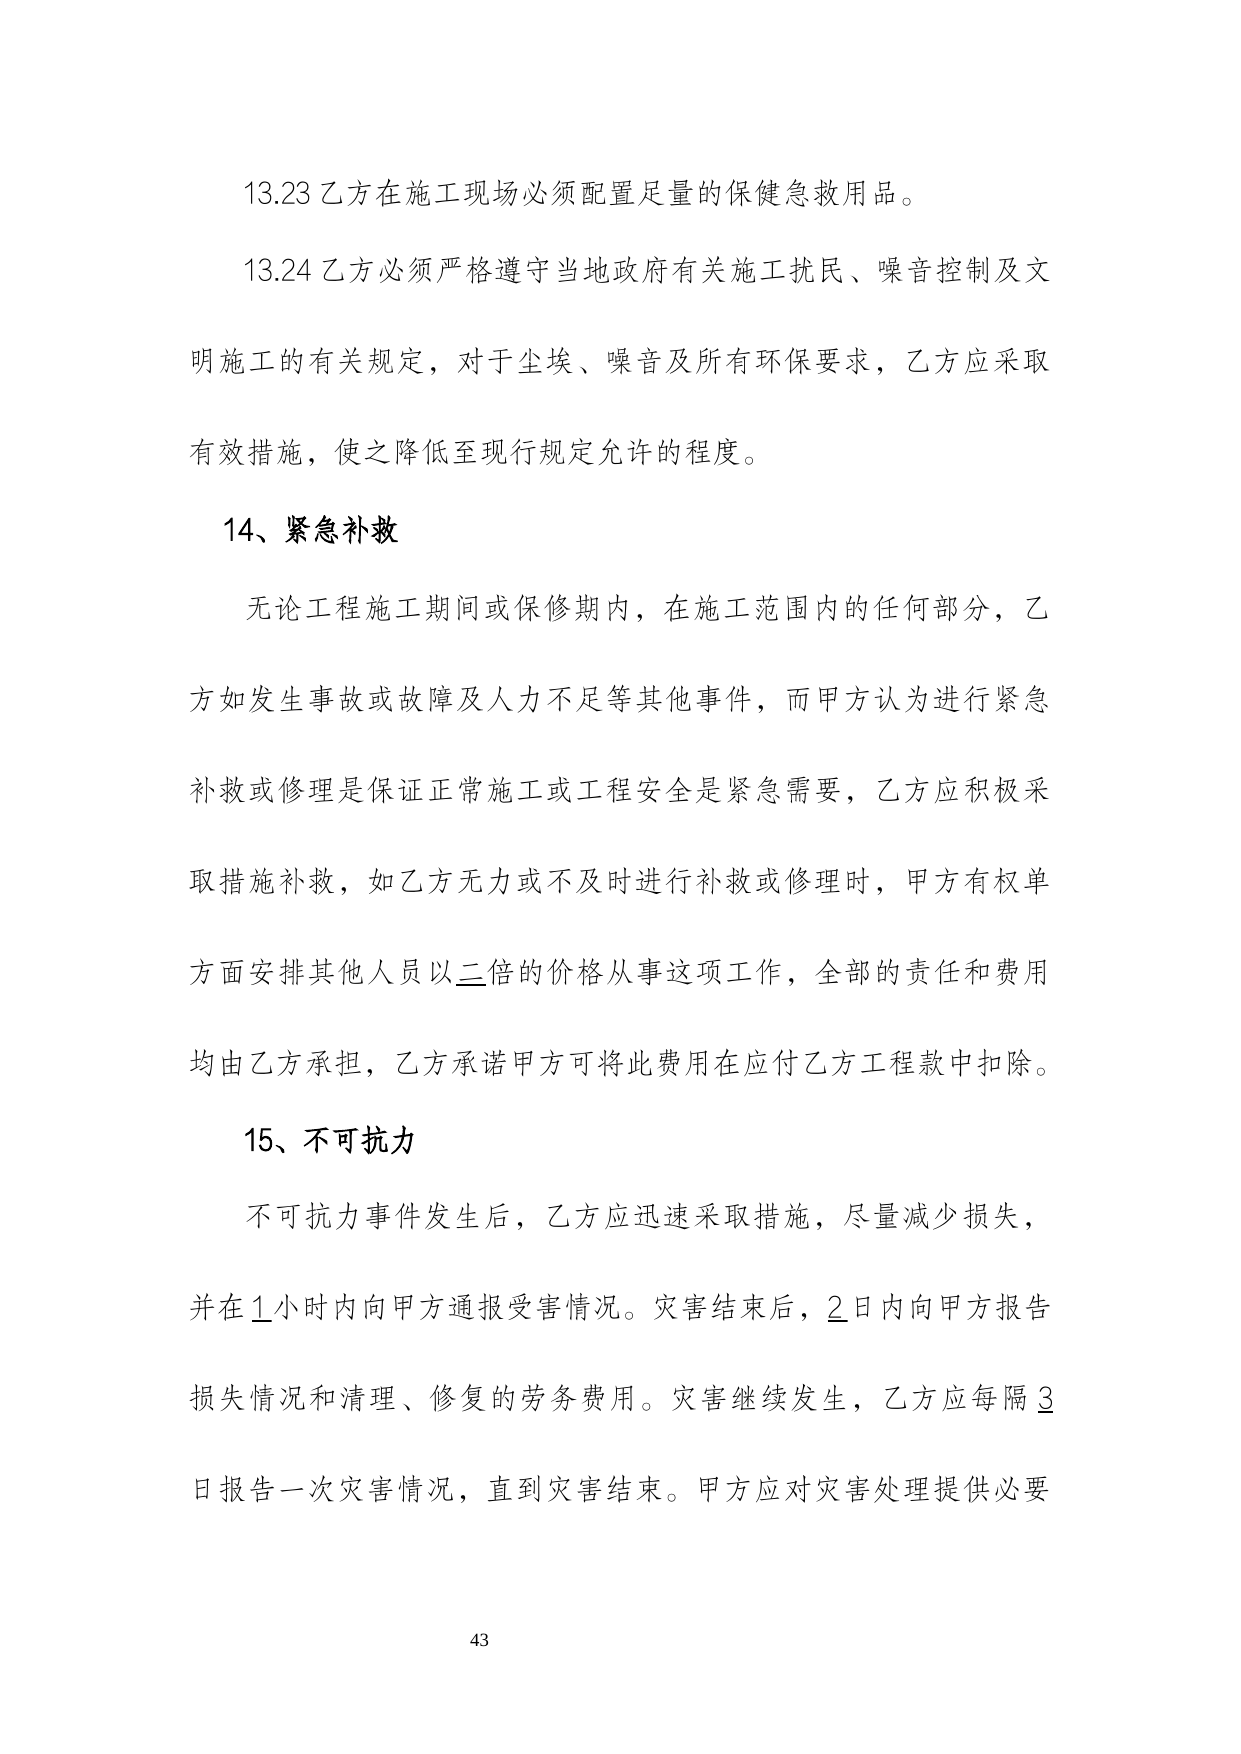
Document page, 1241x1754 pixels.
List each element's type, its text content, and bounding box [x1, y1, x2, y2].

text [187, 1187, 1053, 1521]
text 13.24乙方必须严格遵守当地政府有关施工扰民、噪音控制及文明施工的有关规定，对于尘埃、噪音及所有环保要求，乙方应采取有效措施，使之降低至现行规定允许的程度。 [187, 241, 1053, 484]
text 14、紧急补救 [187, 500, 1053, 561]
text 15、不可抗力 [187, 1111, 1053, 1171]
text 13.23乙方在施工现场必须配置足量的保健急救用品。 [187, 164, 1053, 225]
text 无论工程施工期间或保修期内，在施工范围内的任何部分，乙方如发生事故或故障及人力不足等其他事件，而甲方认为进行紧急补救或修理是保证正常施工或工程安全是紧急需要，乙方应积极采取措施补救，如乙方无力或不及时进行补救或修理时，甲方有权单方面安排其他人员以二倍的价格从事这项工作，全部的责任和费用均由乙方承担，乙方承诺甲方可将此费用在应付乙方工程款中扣除。 [187, 579, 1053, 1094]
